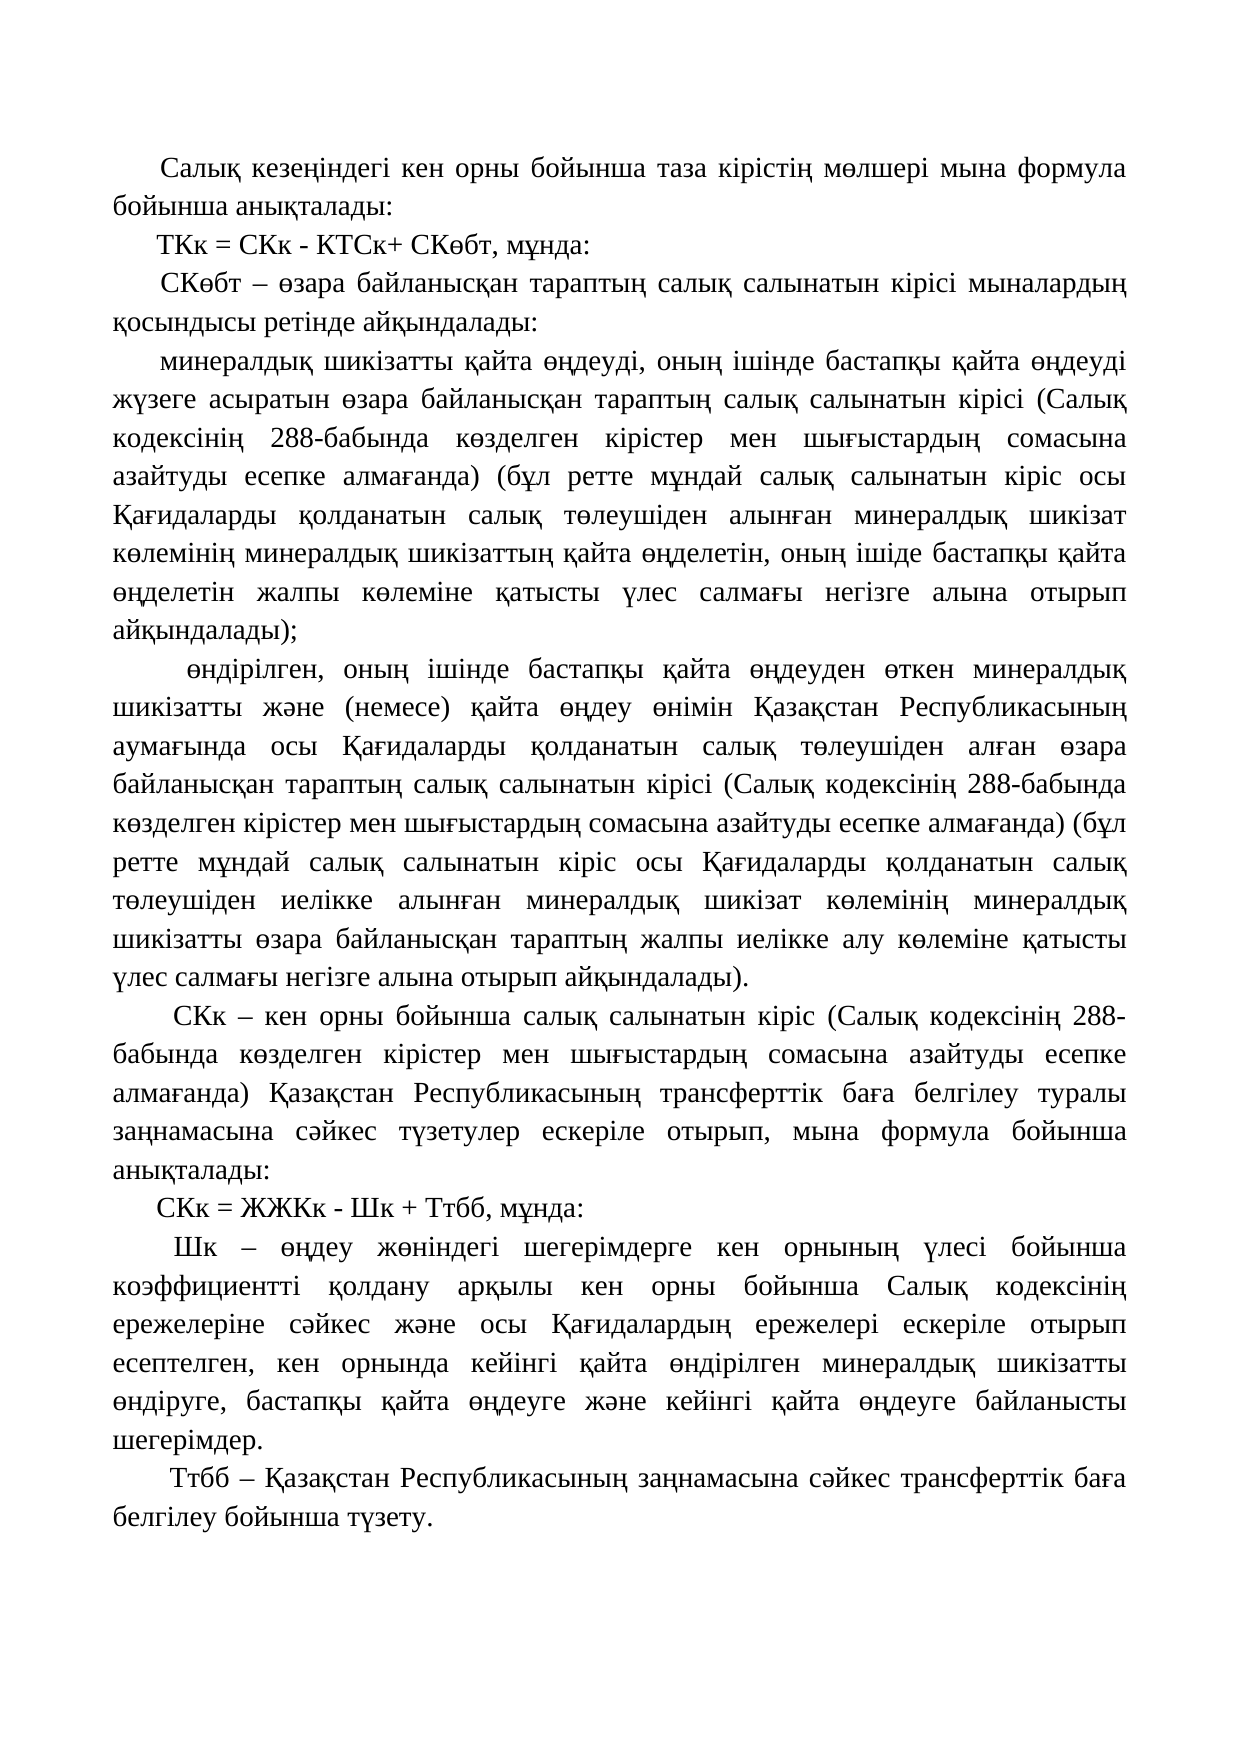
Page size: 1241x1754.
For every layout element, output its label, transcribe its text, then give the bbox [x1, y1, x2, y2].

text минералдық шикізатты қайта өңдеуді, оның ішінде бастапқы қайта өңдеуді жүзеге асыратын өзара байланысқан тараптың салық салынатын кірісі (Салық кодексінің 288-бабында көзделген кірістер мен шығыстардың сомасына азайтуды есепке алмағанда) (бұл ретте мұндай салық салынатын кіріс осы Қағидаларды қолданатын салық төлеушіден алынған минералдық шикізат көлемінің минералдық шикізаттың қайта өңделетін, оның ішіде бастапқы қайта өңделетін жалпы көлеміне қатысты үлес салмағы негізге алына отырып айқындалады); [112, 343, 1128, 646]
text Салық кезеңіндегі кен орны бойынша таза кірістің мөлшері мына формула бойынша анықталады: [112, 150, 1128, 222]
text СКк – кен орны бойынша салық салынатын кіріс (Салық кодексінің 288-бабында көзделген кірістер мен шығыстардың сомасына азайтуды есепке алмағанда) Қазақстан Республикасының трансферттік баға белгілеу туралы заңнамасына сәйкес түзетулер ескеріле отырып, мына формула бойынша анықталады: [112, 998, 1128, 1186]
text СКк = ЖЖКк - Шк + Ттбб, мұнда: [112, 1191, 1128, 1224]
text Шк – өңдеу жөніндегі шегерімдерге кен орнының үлесі бойынша коэффициентті қолдану арқылы кен орны бойынша Салық кодексінің ережелеріне сәйкес және осы Қағидалардың ережелері ескеріле отырып есептелген, кен орнында кейінгі қайта өндірілген минералдық шикізатты өндіруге, бастапқы қайта өңдеуге және кейінгі қайта өңдеуге байланысты шегерімдер. [112, 1229, 1128, 1455]
text СКөбт – өзара байланысқан тараптың салық салынатын кірісі мыналардың қосындысы ретінде айқындалады: [112, 266, 1128, 338]
text ТКк = СКк - КТСк+ СКөбт, мұнда: [112, 227, 1128, 261]
text Ттбб – Қазақстан Республикасының заңнамасына сәйкес трансферттік баға белгілеу бойынша түзету. [112, 1460, 1128, 1532]
text өндірілген, оның ішінде бастапқы қайта өңдеуден өткен минералдық шикізатты және (немесе) қайта өңдеу өнімін Қазақстан Республикасының аумағында осы Қағидаларды қолданатын салық төлеушіден алған өзара байланысқан тараптың салық салынатын кірісі (Салық кодексінің 288-бабында көзделген кірістер мен шығыстардың сомасына азайтуды есепке алмағанда) (бұл ретте мұндай салық салынатын кіріс осы Қағидаларды қолданатын салық төлеушіден иелікке алынған минералдық шикізат көлемінің минералдық шикізатты өзара байланысқан тараптың жалпы иелікке алу көлеміне қатысты үлес салмағы негізге алына отырып айқындалады). [112, 651, 1128, 993]
